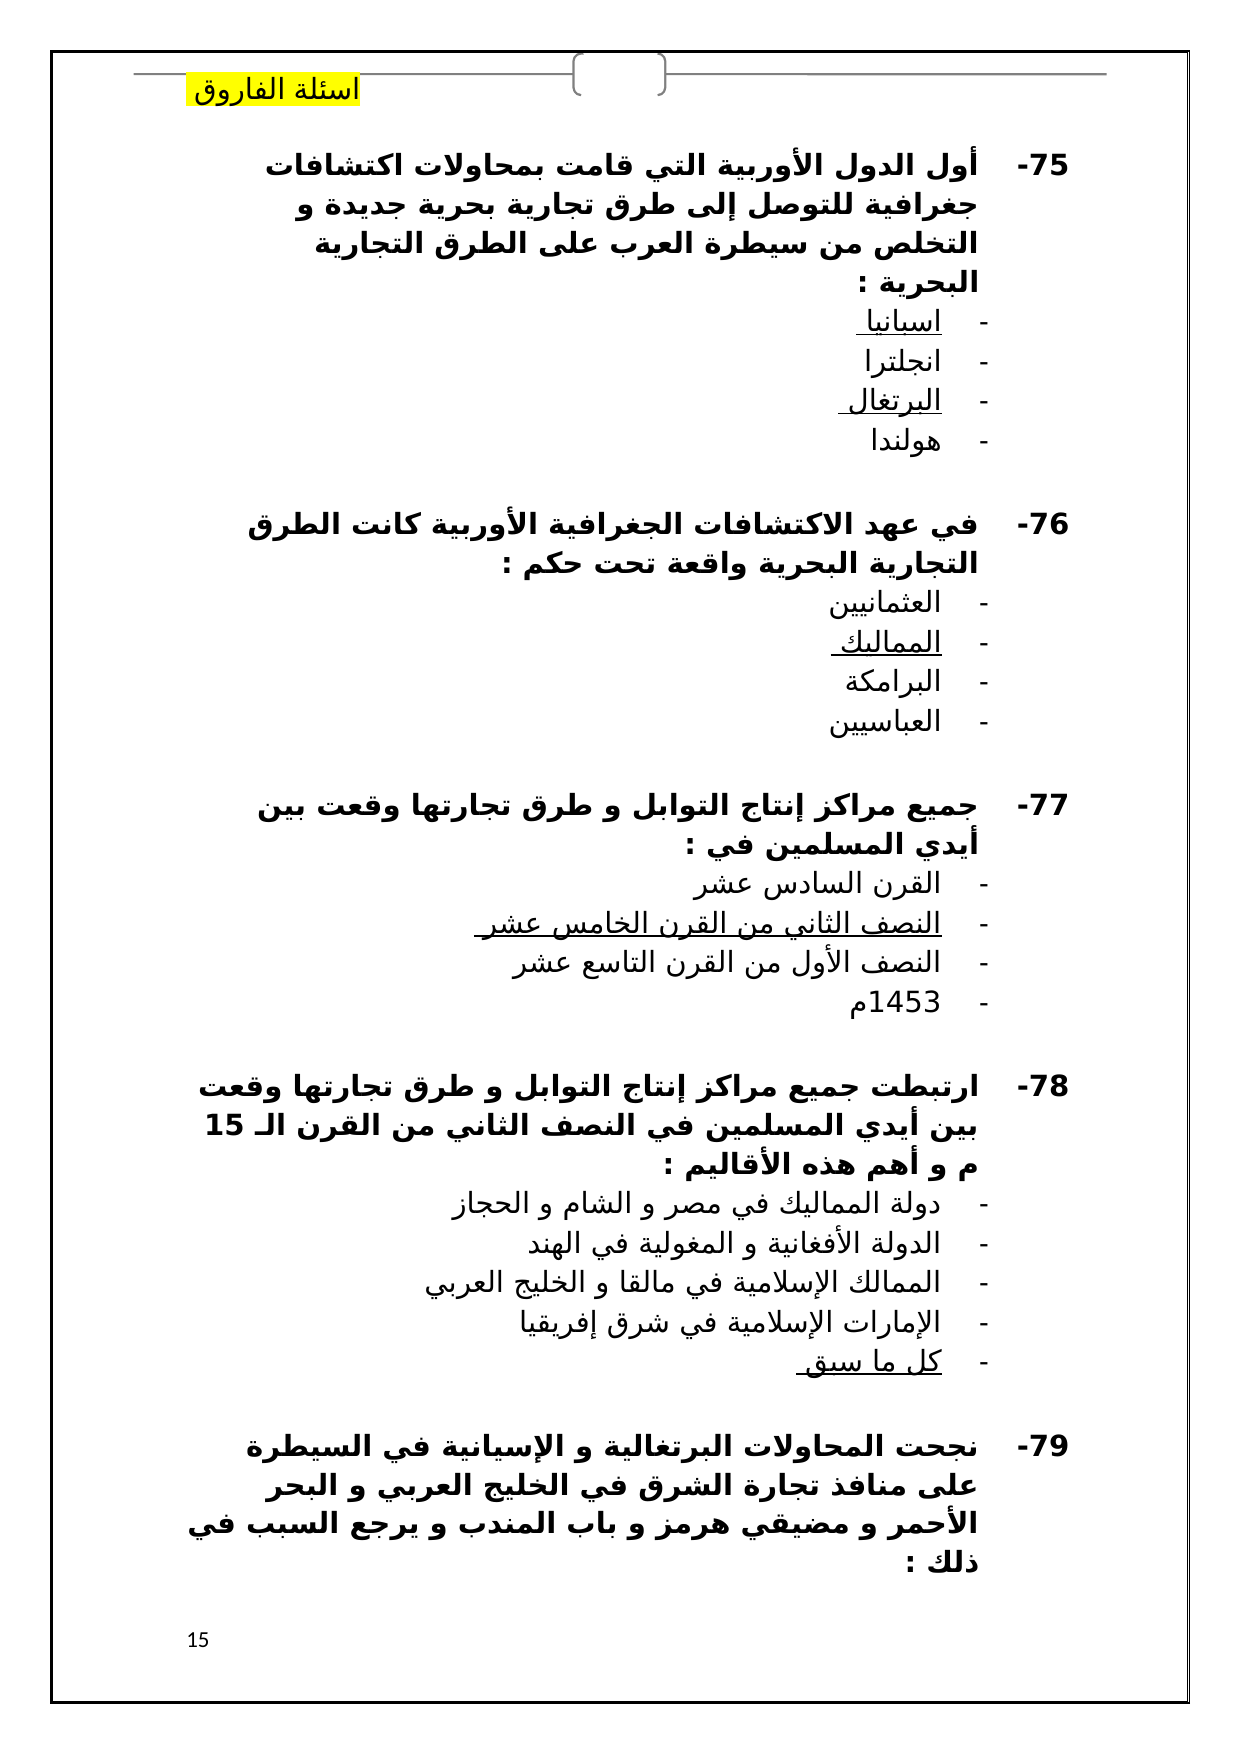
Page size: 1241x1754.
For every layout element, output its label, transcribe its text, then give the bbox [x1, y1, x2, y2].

list اسبانيا [186, 304, 979, 339]
list القرن السادس عشر [186, 866, 979, 901]
list الدولة الأفغانية و المغولية في الهند [186, 1226, 979, 1260]
list كل ما سبق [186, 1344, 979, 1378]
list جميع مراكز إنتاج التوابل و طرق تجارتها وقعت بين أيدي المسلمين في : [186, 788, 1017, 861]
list النصف الأول من القرن التاسع عشر [186, 945, 979, 979]
list العثمانيين [186, 585, 979, 620]
list النصف الثاني من القرن الخامس عشر [186, 906, 979, 940]
list هولندا [186, 422, 979, 457]
list انجلترا [186, 344, 979, 378]
list ارتبطت جميع مراكز إنتاج التوابل و طرق تجارتها وقعت بين أيدي المسلمين في النصف الثاني من القرن الـ 15 م و أهم هذه الأقاليم : [186, 1069, 1017, 1181]
list نجحت المحاولات البرتغالية و الإسيانية في السيطرة على منافذ تجارة الشرق في الخليج العربي و البحر الأحمر و مضيقي هرمز و باب المندب و يرجع السبب في ذلك : [186, 1429, 1017, 1580]
list أول الدول الأوربية التي قامت بمحاولات اكتشافات جغرافية للتوصل إلى طرق تجارية بحرية جديدة و التخلص من سيطرة العرب على الطرق التجارية البحرية : [186, 148, 1017, 299]
list الممالك الإسلامية في مالقا و الخليج العربي [186, 1265, 979, 1299]
list 1453م [186, 984, 979, 1019]
list الإمارات الإسلامية في شرق إفريقيا [186, 1304, 979, 1339]
list البرتغال [186, 383, 979, 417]
list البرامكة [186, 664, 979, 698]
list في عهد الاكتشافات الجغرافية الأوربية كانت الطرق التجارية البحرية واقعة تحت حكم : [186, 507, 1017, 580]
list دولة المماليك في مصر و الشام و الحجاز [186, 1186, 979, 1221]
list المماليك [186, 625, 979, 659]
list العباسيين [186, 703, 979, 738]
